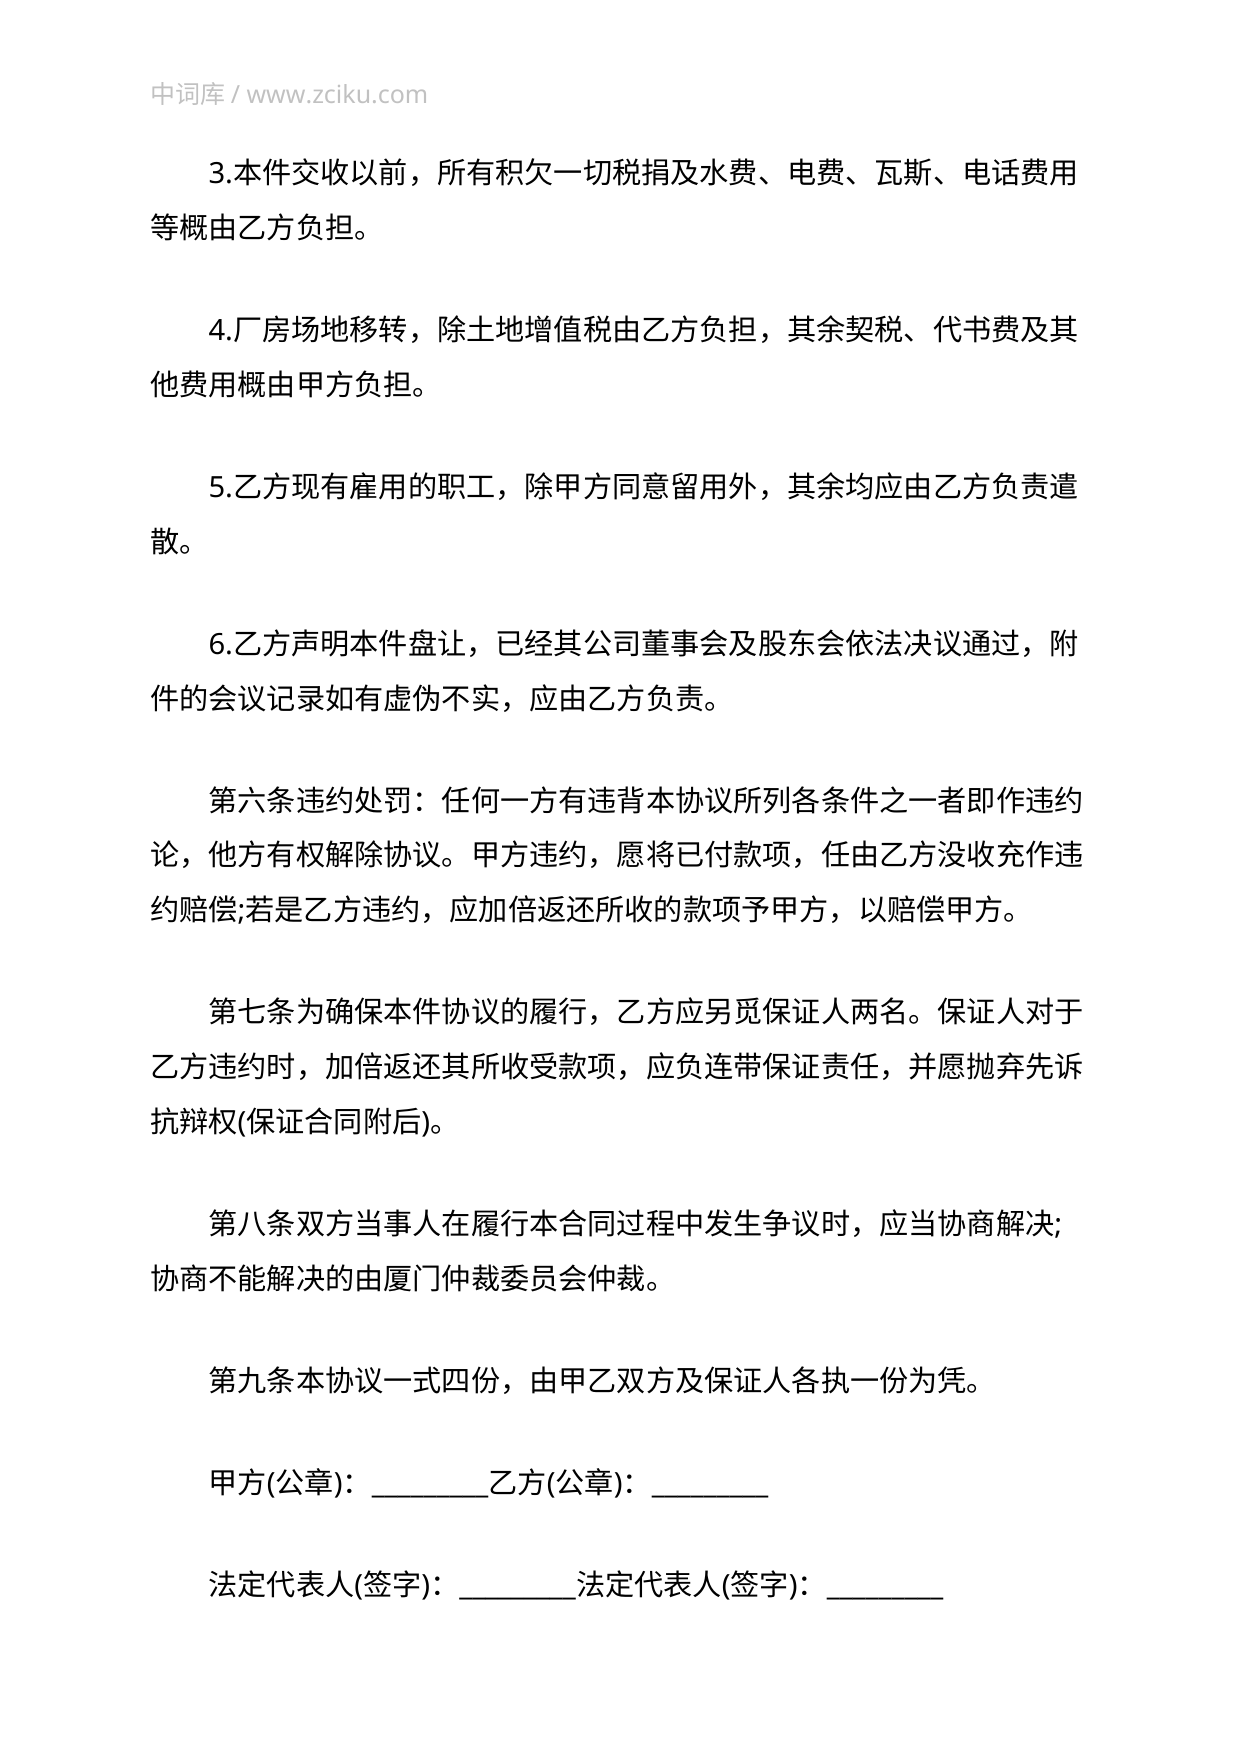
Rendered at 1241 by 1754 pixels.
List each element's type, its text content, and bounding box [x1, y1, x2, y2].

text 法定代表人(签字)：_________法定代表人(签字)：_________ [150, 1561, 1090, 1603]
text 甲方(公章)：_________乙方(公章)：_________ [150, 1459, 1090, 1502]
text 6.乙方声明本件盘让，已经其公司董事会及股东会依法决议通过，附件的会议记录如有虚伪不实，应由乙方负责。 [150, 620, 1090, 718]
text 3.本件交收以前，所有积欠一切税捐及水费、电费、瓦斯、电话费用等概由乙方负担。 [150, 150, 1090, 247]
text 5.乙方现有雇用的职工，除甲方同意留用外，其余均应由乙方负责遣散。 [150, 463, 1090, 561]
text 第七条为确保本件协议的履行，乙方应另觅保证人两名。保证人对于乙方违约时，加倍返还其所收受款项，应负连带保证责任，并愿抛弃先诉抗辩权(保证合同附后)。 [150, 989, 1090, 1141]
text 第八条双方当事人在履行本合同过程中发生争议时，应当协商解决;协商不能解决的由厦门仲裁委员会仲裁。 [150, 1201, 1090, 1298]
text 第九条本协议一式四份，由甲乙双方及保证人各执一份为凭。 [150, 1357, 1090, 1400]
text 4.厂房场地移转，除土地增值税由乙方负担，其余契税、代书费及其他费用概由甲方负担。 [150, 307, 1090, 404]
text 第六条违约处罚：任何一方有违背本协议所列各条件之一者即作违约论，他方有权解除协议。甲方违约，愿将已付款项，任由乙方没收充作违约赔偿;若是乙方违约，应加倍返还所收的款项予甲方，以赔偿甲方。 [150, 777, 1090, 929]
